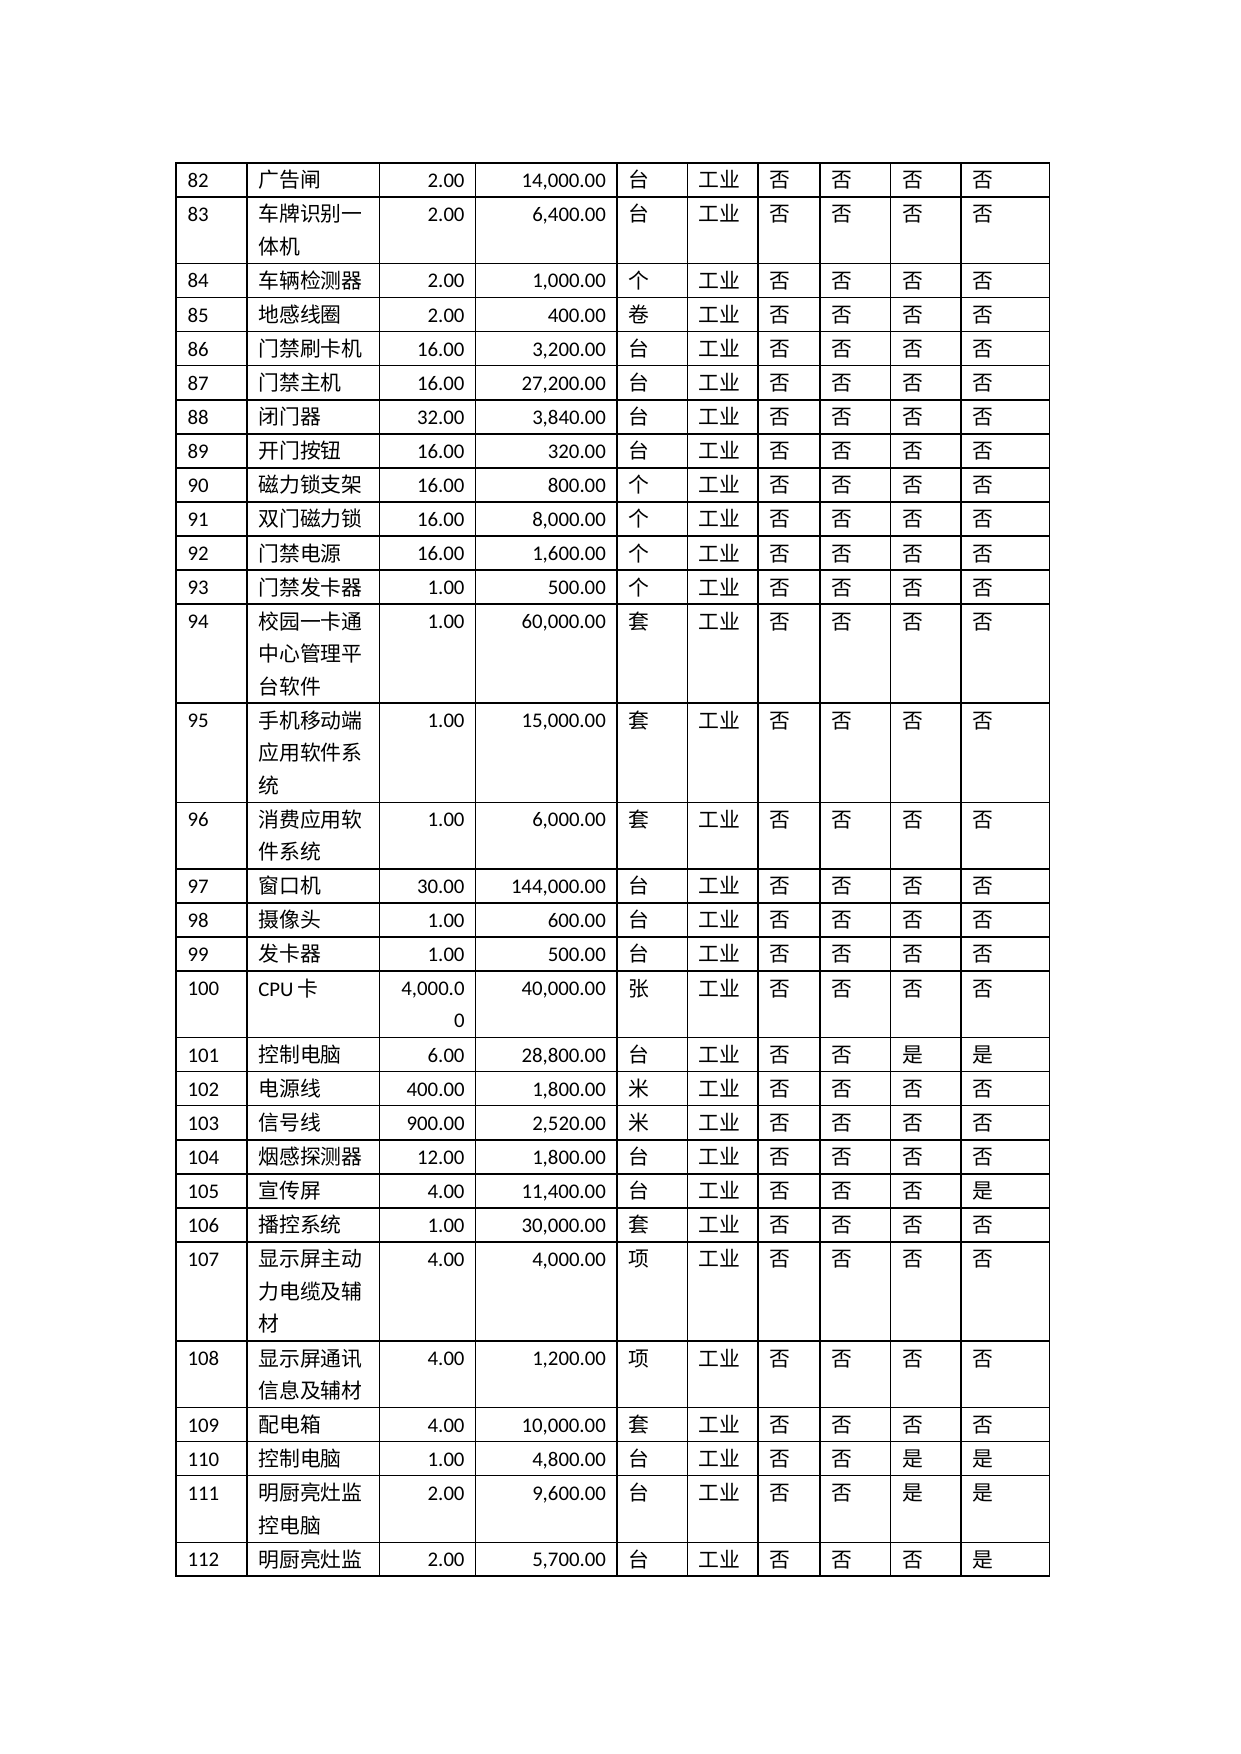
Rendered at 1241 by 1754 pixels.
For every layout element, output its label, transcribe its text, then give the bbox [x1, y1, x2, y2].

table_cell 否 [962, 571, 1049, 603]
table_cell 4,000.00 [476, 1243, 616, 1340]
table_cell 83 [177, 198, 246, 263]
table_cell 否 [891, 803, 960, 868]
table_cell 否 [962, 298, 1049, 331]
table_cell 否 [891, 469, 960, 501]
table_cell 是 [962, 1476, 1049, 1541]
table_cell 否 [821, 164, 890, 196]
table_cell 否 [759, 298, 819, 331]
table_cell 否 [962, 264, 1049, 297]
table_cell 地感线圈 [248, 298, 379, 331]
table_cell 否 [891, 1106, 960, 1139]
table_cell 否 [891, 1408, 960, 1441]
table_cell 否 [759, 401, 819, 433]
table_cell 工业 [688, 198, 757, 263]
table_cell 4.00 [380, 1342, 475, 1407]
table_cell 门禁刷卡机 [248, 332, 379, 365]
table_cell 28,800.00 [476, 1038, 616, 1071]
table_cell 110 [177, 1442, 246, 1475]
table_cell 台 [618, 1476, 687, 1541]
table_cell 否 [759, 1543, 819, 1575]
table_cell 否 [759, 972, 819, 1037]
table_cell 工业 [688, 704, 757, 801]
table_cell 否 [891, 972, 960, 1037]
table_cell 台 [618, 401, 687, 433]
table_cell 否 [962, 1342, 1049, 1407]
table_cell 否 [759, 1175, 819, 1207]
table_cell 工业 [688, 1106, 757, 1139]
table_cell 否 [821, 938, 890, 970]
table_cell 否 [759, 1243, 819, 1340]
table_cell 是 [891, 1442, 960, 1475]
table_cell 否 [759, 1038, 819, 1071]
table_cell 500.00 [476, 938, 616, 970]
table_cell 6,000.00 [476, 803, 616, 868]
table_cell 400.00 [380, 1072, 475, 1105]
table_cell 否 [891, 366, 960, 399]
table_cell 双门磁力锁 [248, 503, 379, 535]
table_cell 16.00 [380, 435, 475, 467]
table_cell 控制电脑 [248, 1442, 379, 1475]
table_cell 32.00 [380, 401, 475, 433]
table_cell 套 [618, 1209, 687, 1241]
table_cell 否 [821, 704, 890, 801]
table_cell 控制电脑 [248, 1038, 379, 1071]
table_cell 100 [177, 972, 246, 1037]
table_cell 14,000.00 [476, 164, 616, 196]
table_cell 否 [962, 401, 1049, 433]
table_cell 27,200.00 [476, 366, 616, 399]
table_cell 1.00 [380, 904, 475, 936]
table_cell 否 [962, 1209, 1049, 1241]
table_cell 85 [177, 298, 246, 331]
table_cell 是 [962, 1175, 1049, 1207]
table_cell 工业 [688, 366, 757, 399]
table_cell 工业 [688, 401, 757, 433]
table_cell 台 [618, 332, 687, 365]
table_cell 工业 [688, 938, 757, 970]
table_cell 1,200.00 [476, 1342, 616, 1407]
table_cell 否 [759, 1072, 819, 1105]
table_cell 否 [821, 435, 890, 467]
table_cell 86 [177, 332, 246, 365]
table_cell 8,000.00 [476, 503, 616, 535]
table_cell 否 [821, 1342, 890, 1407]
table_cell 消费应用软件系统 [248, 803, 379, 868]
table_cell 40,000.00 [476, 972, 616, 1037]
table_cell 2.00 [380, 164, 475, 196]
table_cell 否 [891, 198, 960, 263]
table_cell 否 [759, 1442, 819, 1475]
table_cell 工业 [688, 332, 757, 365]
table_cell 108 [177, 1342, 246, 1407]
table_cell 张 [618, 972, 687, 1037]
table_cell 否 [759, 1106, 819, 1139]
table_cell 窗口机 [248, 870, 379, 902]
table_cell 台 [618, 198, 687, 263]
table_cell 144,000.00 [476, 870, 616, 902]
table_cell 工业 [688, 870, 757, 902]
table_cell 30,000.00 [476, 1209, 616, 1241]
table_cell 否 [891, 164, 960, 196]
table_cell 工业 [688, 503, 757, 535]
table_cell 否 [891, 264, 960, 297]
table_cell 否 [821, 298, 890, 331]
table_cell 2.00 [380, 298, 475, 331]
table_cell 是 [962, 1442, 1049, 1475]
table_cell 广告闸 [248, 164, 379, 196]
table_cell 米 [618, 1106, 687, 1139]
table_cell 工业 [688, 1175, 757, 1207]
table_cell 否 [821, 1141, 890, 1173]
table_cell 明厨亮灶监控显示屏 [248, 1543, 379, 1575]
table_cell 显示屏通讯信息及辅材 [248, 1342, 379, 1407]
table_cell 1.00 [380, 1442, 475, 1475]
table_cell 否 [821, 264, 890, 297]
table_cell 800.00 [476, 469, 616, 501]
table_cell 是 [962, 1543, 1049, 1575]
table_cell 开门按钮 [248, 435, 379, 467]
table_cell 套 [618, 605, 687, 702]
table_cell 否 [759, 332, 819, 365]
table_cell 111 [177, 1476, 246, 1541]
table_cell 1,800.00 [476, 1141, 616, 1173]
table_cell 9,600.00 [476, 1476, 616, 1541]
table_cell 88 [177, 401, 246, 433]
table_cell 工业 [688, 1243, 757, 1340]
table_cell 台 [618, 1543, 687, 1575]
table_cell 否 [962, 1243, 1049, 1340]
table_cell 否 [759, 1408, 819, 1441]
table_cell 99 [177, 938, 246, 970]
table_cell 门禁主机 [248, 366, 379, 399]
table_cell 工业 [688, 298, 757, 331]
table_cell 否 [891, 1209, 960, 1241]
table_cell 项 [618, 1243, 687, 1340]
table_cell 否 [759, 904, 819, 936]
table_cell 工业 [688, 264, 757, 297]
table_cell 工业 [688, 1141, 757, 1173]
table_cell 否 [962, 704, 1049, 801]
table_cell 101 [177, 1038, 246, 1071]
table_cell 3,840.00 [476, 401, 616, 433]
table_cell 手机移动端应用软件系统 [248, 704, 379, 801]
table_cell 工业 [688, 904, 757, 936]
table_cell 个 [618, 537, 687, 569]
table_cell 4,800.00 [476, 1442, 616, 1475]
table_cell 否 [759, 870, 819, 902]
table_cell 否 [891, 571, 960, 603]
table_cell 2.00 [380, 1543, 475, 1575]
table_cell 否 [962, 537, 1049, 569]
table_cell 工业 [688, 1038, 757, 1071]
table_cell 否 [891, 904, 960, 936]
table_cell 否 [759, 704, 819, 801]
table_cell 103 [177, 1106, 246, 1139]
table_cell 1.00 [380, 1209, 475, 1241]
table_cell 否 [891, 1342, 960, 1407]
table_cell 否 [891, 1141, 960, 1173]
table_cell 工业 [688, 1543, 757, 1575]
table_cell 否 [962, 904, 1049, 936]
table_cell 105 [177, 1175, 246, 1207]
table_cell 2.00 [380, 264, 475, 297]
table_cell 否 [821, 503, 890, 535]
table_cell 否 [821, 1209, 890, 1241]
table_cell 112 [177, 1543, 246, 1575]
table_cell 600.00 [476, 904, 616, 936]
table_cell 工业 [688, 605, 757, 702]
table_cell 1,600.00 [476, 537, 616, 569]
table_cell 否 [962, 469, 1049, 501]
table_cell 工业 [688, 1209, 757, 1241]
table_cell 门禁电源 [248, 537, 379, 569]
table_cell 1.00 [380, 704, 475, 801]
table_cell 门禁发卡器 [248, 571, 379, 603]
table_cell 否 [759, 537, 819, 569]
table_cell 台 [618, 904, 687, 936]
table_cell 台 [618, 1442, 687, 1475]
table_cell 否 [962, 938, 1049, 970]
table_cell 否 [962, 870, 1049, 902]
table_cell 否 [962, 332, 1049, 365]
table_cell 6.00 [380, 1038, 475, 1071]
table_cell 否 [891, 537, 960, 569]
table_cell 否 [821, 1476, 890, 1541]
table_cell 播控系统 [248, 1209, 379, 1241]
table_cell 否 [821, 401, 890, 433]
table_cell 个 [618, 469, 687, 501]
table_cell 1,000.00 [476, 264, 616, 297]
table_cell 否 [962, 803, 1049, 868]
table_cell 否 [759, 264, 819, 297]
table_cell 台 [618, 938, 687, 970]
table_cell 4.00 [380, 1175, 475, 1207]
table_cell CPU卡 [248, 972, 379, 1037]
table_cell 109 [177, 1408, 246, 1441]
table_cell 320.00 [476, 435, 616, 467]
table_cell 否 [759, 1141, 819, 1173]
table_cell 否 [821, 332, 890, 365]
table_cell 否 [821, 1106, 890, 1139]
table_cell 107 [177, 1243, 246, 1340]
table_cell 否 [759, 1476, 819, 1541]
table_cell 台 [618, 164, 687, 196]
table_cell 106 [177, 1209, 246, 1241]
table_cell 98 [177, 904, 246, 936]
table_cell 否 [821, 537, 890, 569]
table_cell 工业 [688, 571, 757, 603]
table_cell 否 [962, 1072, 1049, 1105]
table_cell 车辆检测器 [248, 264, 379, 297]
table_cell 否 [891, 704, 960, 801]
table_cell 2.00 [380, 1476, 475, 1541]
table_cell 82 [177, 164, 246, 196]
table_cell 93 [177, 571, 246, 603]
table_cell 否 [962, 605, 1049, 702]
table_cell 1.00 [380, 571, 475, 603]
table_cell 套 [618, 704, 687, 801]
table_cell 1.00 [380, 803, 475, 868]
table_cell 否 [891, 870, 960, 902]
table_cell 否 [759, 605, 819, 702]
table_cell 否 [891, 1072, 960, 1105]
table_cell 否 [821, 198, 890, 263]
table_cell 否 [759, 938, 819, 970]
table_cell 否 [821, 366, 890, 399]
table_cell 米 [618, 1072, 687, 1105]
table_cell 是 [891, 1038, 960, 1071]
table_cell 工业 [688, 1442, 757, 1475]
table_cell 是 [962, 1038, 1049, 1071]
table_cell 16.00 [380, 469, 475, 501]
table_cell 否 [891, 605, 960, 702]
table_cell 89 [177, 435, 246, 467]
table_cell 900.00 [380, 1106, 475, 1139]
table_cell 工业 [688, 1408, 757, 1441]
table_cell 个 [618, 571, 687, 603]
table_cell 否 [962, 198, 1049, 263]
table_cell 16.00 [380, 332, 475, 365]
table_cell 台 [618, 366, 687, 399]
table_cell 否 [821, 972, 890, 1037]
table_cell 否 [759, 469, 819, 501]
table_cell 否 [891, 435, 960, 467]
table_cell 否 [962, 1408, 1049, 1441]
table_cell 4,000.00 [380, 972, 475, 1037]
table_cell 否 [759, 1342, 819, 1407]
table_cell 否 [962, 366, 1049, 399]
table_cell 否 [821, 469, 890, 501]
table_cell 否 [891, 1543, 960, 1575]
table_cell 94 [177, 605, 246, 702]
table_cell 否 [759, 571, 819, 603]
table_cell 否 [891, 1175, 960, 1207]
table_cell 84 [177, 264, 246, 297]
table_cell 否 [962, 435, 1049, 467]
table_cell 1.00 [380, 938, 475, 970]
table_cell 工业 [688, 164, 757, 196]
table_cell 否 [962, 1106, 1049, 1139]
table_cell 宣传屏 [248, 1175, 379, 1207]
table_cell 工业 [688, 972, 757, 1037]
table_cell 否 [759, 803, 819, 868]
table_cell 87 [177, 366, 246, 399]
table_cell 校园一卡通中心管理平台软件 [248, 605, 379, 702]
table_cell 否 [821, 1175, 890, 1207]
table_cell 工业 [688, 1476, 757, 1541]
table_cell 16.00 [380, 537, 475, 569]
table_cell 否 [759, 435, 819, 467]
table_cell 明厨亮灶监控电脑 [248, 1476, 379, 1541]
table_cell 11,400.00 [476, 1175, 616, 1207]
table_cell 60,000.00 [476, 605, 616, 702]
table_cell 否 [821, 803, 890, 868]
table_cell 2,520.00 [476, 1106, 616, 1139]
table_cell 否 [821, 1408, 890, 1441]
table_cell 102 [177, 1072, 246, 1105]
table_cell 否 [759, 1209, 819, 1241]
table_cell 15,000.00 [476, 704, 616, 801]
table_cell 车牌识别一体机 [248, 198, 379, 263]
table_cell 95 [177, 704, 246, 801]
table_cell 台 [618, 435, 687, 467]
table_cell 台 [618, 1038, 687, 1071]
table_cell 30.00 [380, 870, 475, 902]
table_cell 否 [821, 1072, 890, 1105]
table_cell 12.00 [380, 1141, 475, 1173]
table_cell 否 [891, 298, 960, 331]
table_cell 工业 [688, 435, 757, 467]
table_cell 套 [618, 1408, 687, 1441]
table_cell 6,400.00 [476, 198, 616, 263]
table_cell 97 [177, 870, 246, 902]
table_cell 个 [618, 503, 687, 535]
table_cell 否 [821, 1243, 890, 1340]
table_cell 工业 [688, 469, 757, 501]
table_cell 90 [177, 469, 246, 501]
table_cell 否 [891, 938, 960, 970]
table_cell 配电箱 [248, 1408, 379, 1441]
table_cell 信号线 [248, 1106, 379, 1139]
table_cell 否 [821, 1543, 890, 1575]
table_cell 2.00 [380, 198, 475, 263]
table_cell 工业 [688, 1342, 757, 1407]
table_cell 否 [891, 503, 960, 535]
table_cell 否 [821, 571, 890, 603]
table_cell 闭门器 [248, 401, 379, 433]
table_cell 是 [891, 1476, 960, 1541]
table_cell 卷 [618, 298, 687, 331]
table_cell 否 [962, 1141, 1049, 1173]
table_cell 否 [962, 503, 1049, 535]
table_cell 否 [759, 366, 819, 399]
table_cell 4.00 [380, 1408, 475, 1441]
table_cell 显示屏主动力电缆及辅材 [248, 1243, 379, 1340]
table_cell 否 [759, 503, 819, 535]
table_cell 否 [891, 401, 960, 433]
table_cell 磁力锁支架 [248, 469, 379, 501]
table_cell 摄像头 [248, 904, 379, 936]
table_cell 个 [618, 264, 687, 297]
table_cell 否 [962, 164, 1049, 196]
table_cell 否 [891, 332, 960, 365]
table_cell 台 [618, 870, 687, 902]
table_cell 91 [177, 503, 246, 535]
table_cell 套 [618, 803, 687, 868]
table_cell 否 [759, 198, 819, 263]
table_cell 台 [618, 1141, 687, 1173]
table_cell 否 [962, 972, 1049, 1037]
table_cell 1,800.00 [476, 1072, 616, 1105]
table_cell 工业 [688, 1072, 757, 1105]
table_cell 项 [618, 1342, 687, 1407]
table_cell 500.00 [476, 571, 616, 603]
table_cell 工业 [688, 803, 757, 868]
table_cell 否 [821, 870, 890, 902]
table_cell 96 [177, 803, 246, 868]
table_cell 1.00 [380, 605, 475, 702]
table_cell 104 [177, 1141, 246, 1173]
table_cell 否 [821, 605, 890, 702]
table_cell 16.00 [380, 366, 475, 399]
table_cell 否 [759, 164, 819, 196]
table_cell 否 [821, 1038, 890, 1071]
table_cell 否 [891, 1243, 960, 1340]
table_cell 电源线 [248, 1072, 379, 1105]
table_cell 16.00 [380, 503, 475, 535]
table_cell 否 [821, 904, 890, 936]
table_cell 台 [618, 1175, 687, 1207]
table_cell 发卡器 [248, 938, 379, 970]
table_cell 工业 [688, 537, 757, 569]
table_cell 烟感探测器 [248, 1141, 379, 1173]
table_cell 4.00 [380, 1243, 475, 1340]
table_cell 5,700.00 [476, 1543, 616, 1575]
table_cell 否 [821, 1442, 890, 1475]
table_cell 400.00 [476, 298, 616, 331]
table_cell 3,200.00 [476, 332, 616, 365]
table_cell 92 [177, 537, 246, 569]
table_cell 10,000.00 [476, 1408, 616, 1441]
